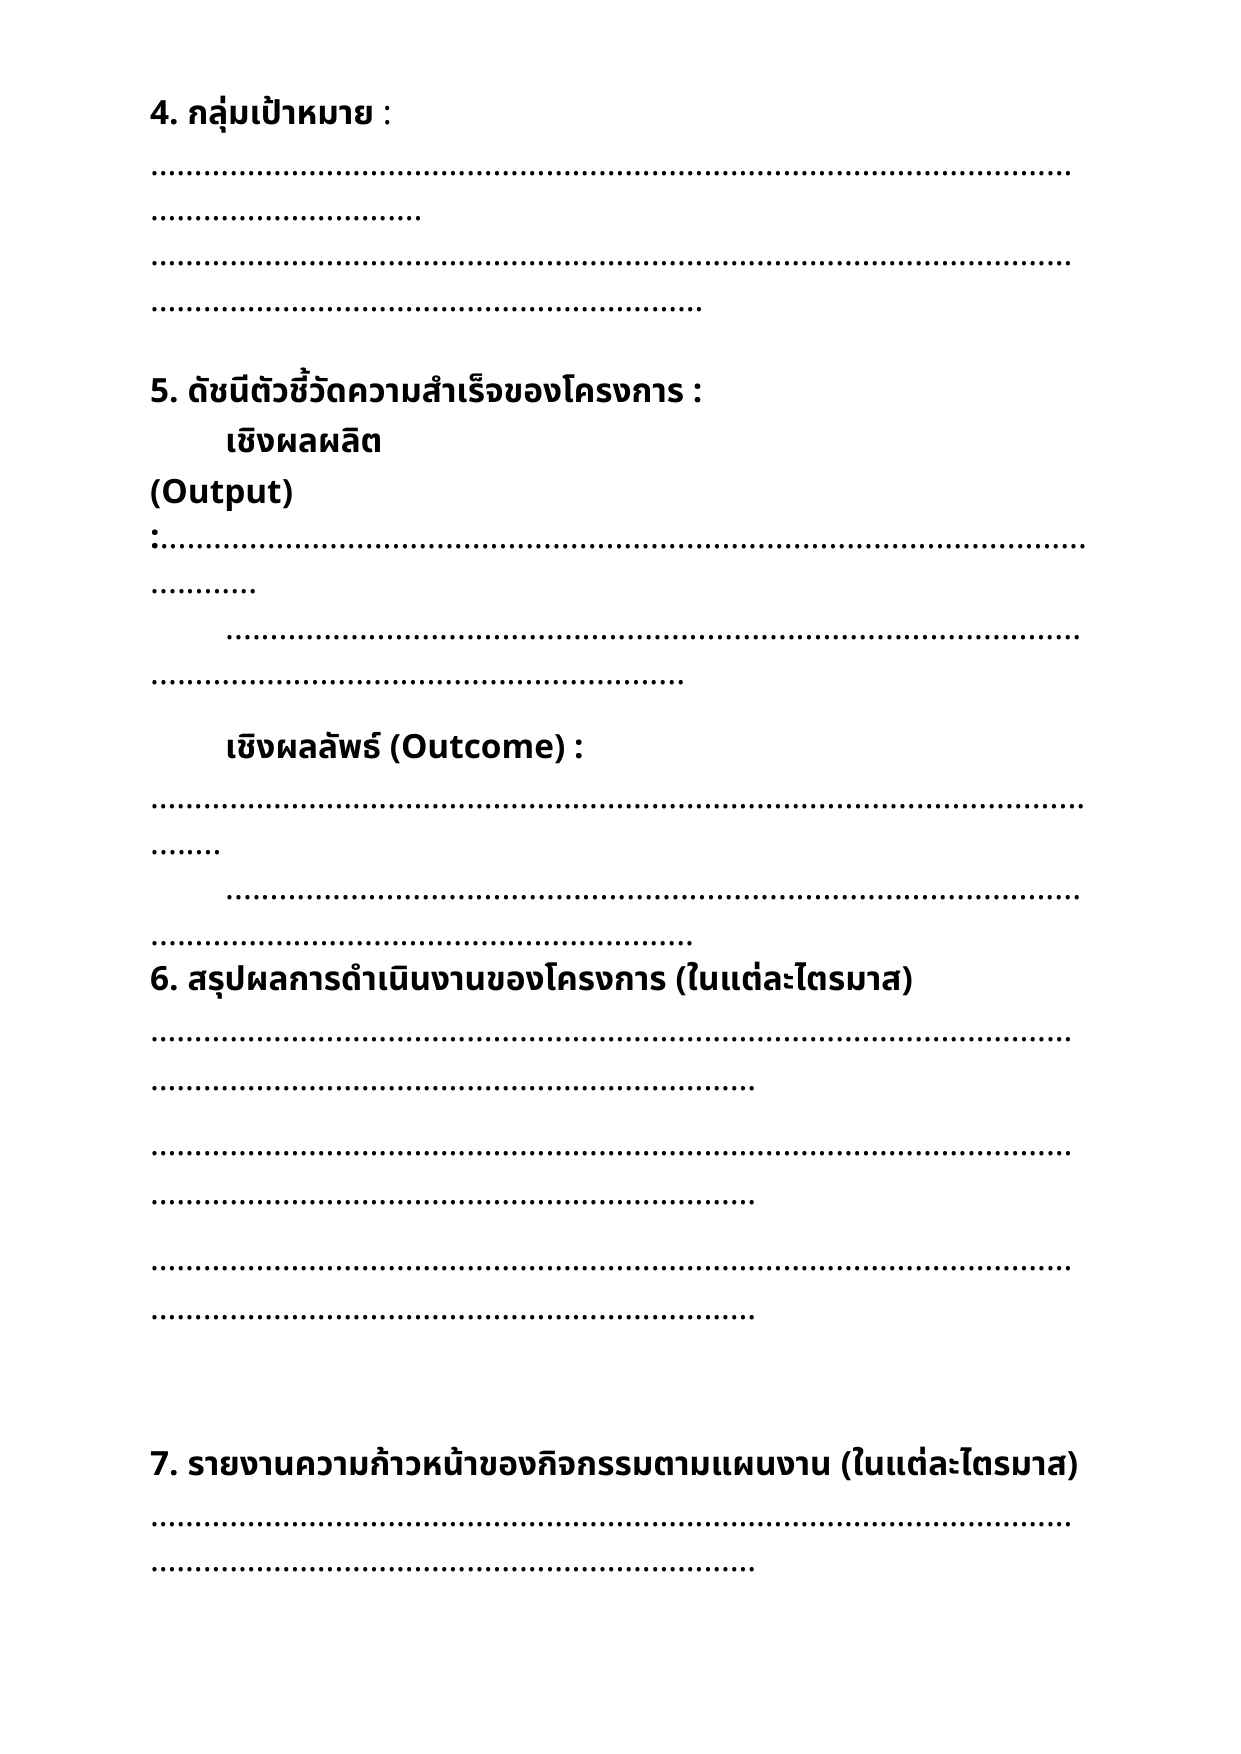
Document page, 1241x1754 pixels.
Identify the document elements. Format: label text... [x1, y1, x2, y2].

text ………………………………………………………………………………………………………………………………………………………… [150, 1120, 1090, 1214]
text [150, 1491, 1090, 1581]
text ............................................................................................................................................................ [150, 604, 1090, 694]
text 5. ดัชนีตัวชี้วัดความสำเร็จของโครงการ : [150, 366, 1090, 417]
text 7. รายงานความก้าวหน้าของกิจกรรมตามแผนงาน (ในแต่ละไตรมาส) [150, 1440, 1090, 1491]
text 6. สรุปผลการดำเนินงานของโครงการ (ในแต่ละไตรมาส) [150, 955, 1090, 1005]
text เชิงผลผลิต (Output) :.................................................................................................................... [150, 417, 1090, 604]
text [150, 1234, 1090, 1329]
text ………………………………………………………………………………………………………………………………………………………… [150, 1005, 1090, 1100]
text 4. กลุ่มเป้าหมาย : ………………………………………………………………………………………………………………………. [150, 89, 1090, 230]
text …………………………………………………………………………………………………………………………………………………… [150, 230, 1090, 321]
text เชิงผลลัพธ์ (Outcome) : …………………………………………………………………....................................... [150, 722, 1090, 864]
text ............................................................................................................................................................. [150, 864, 1090, 955]
